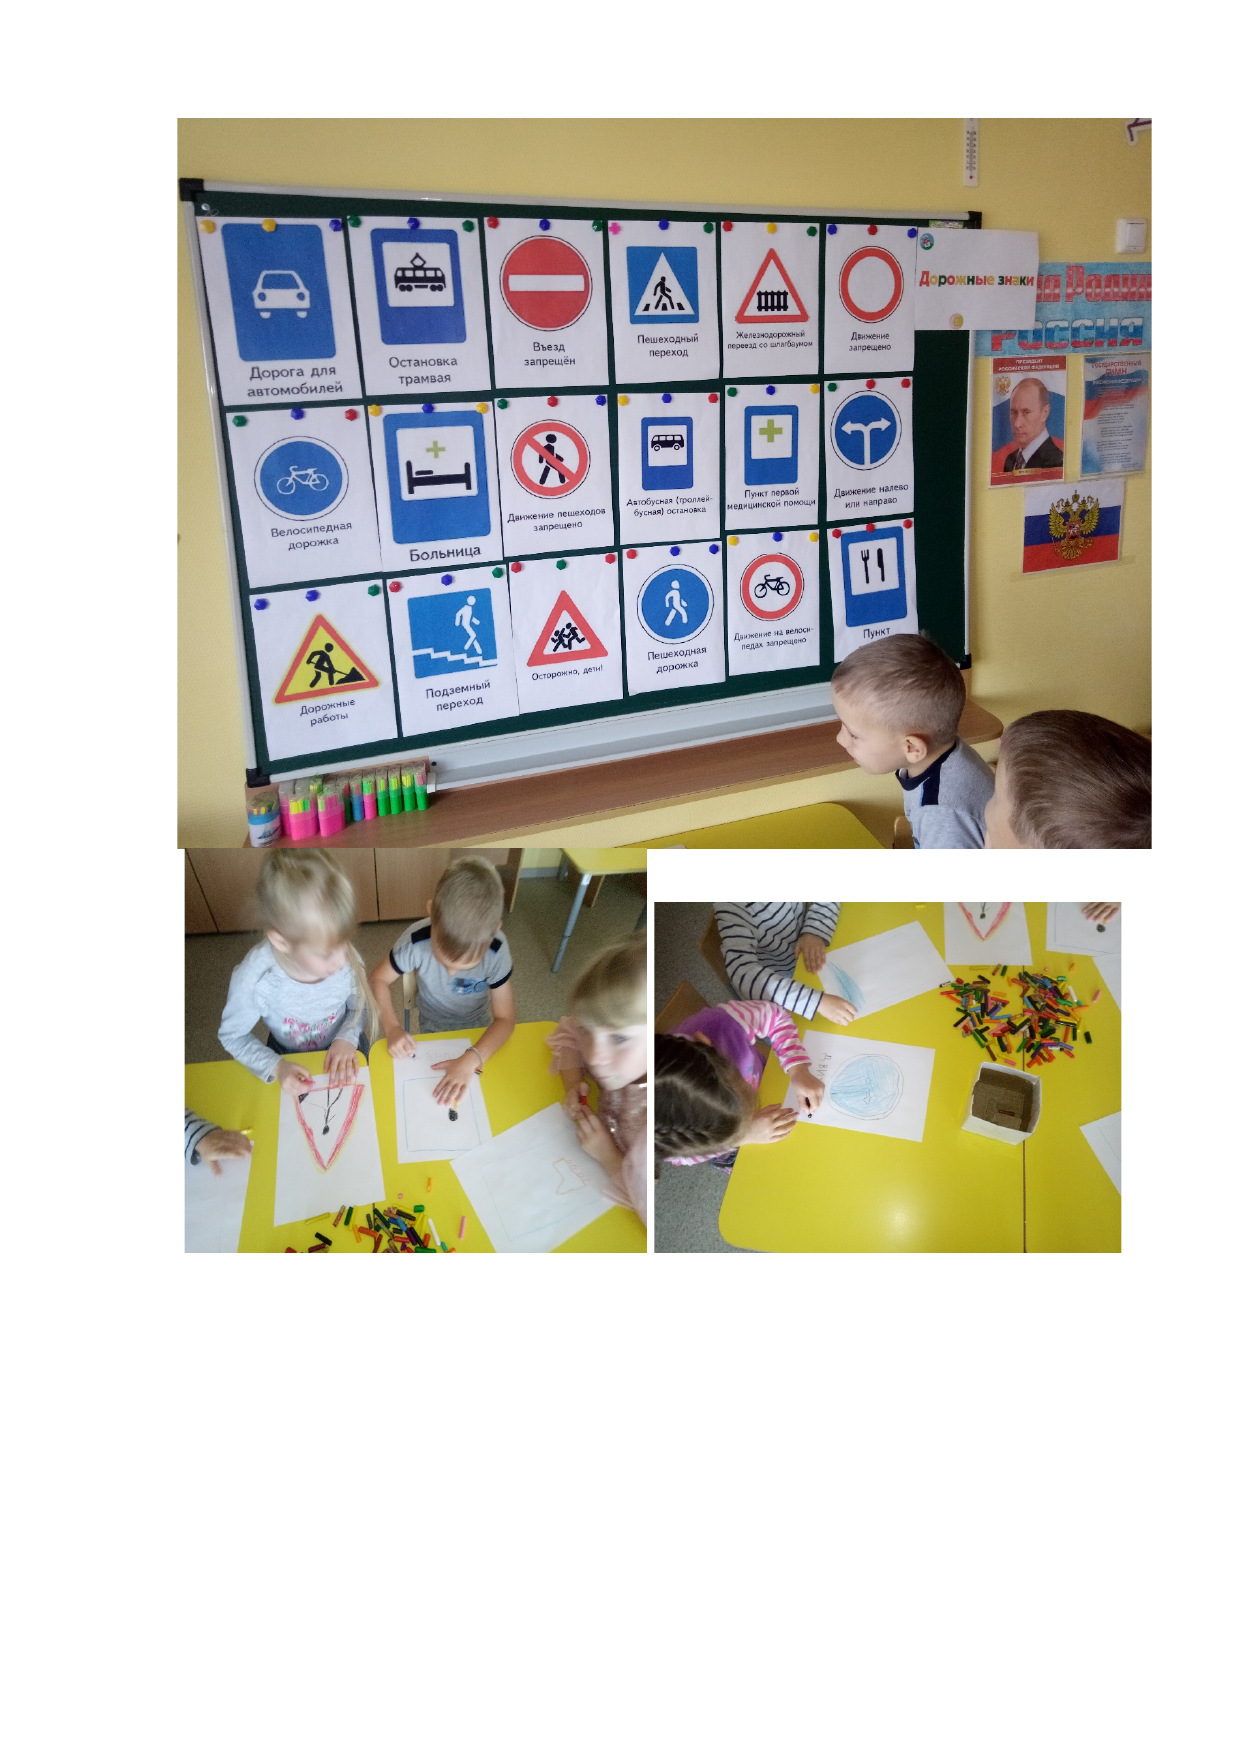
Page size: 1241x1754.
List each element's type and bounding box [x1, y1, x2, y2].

picture [654, 902, 1122, 1253]
picture [177, 118, 1152, 1253]
